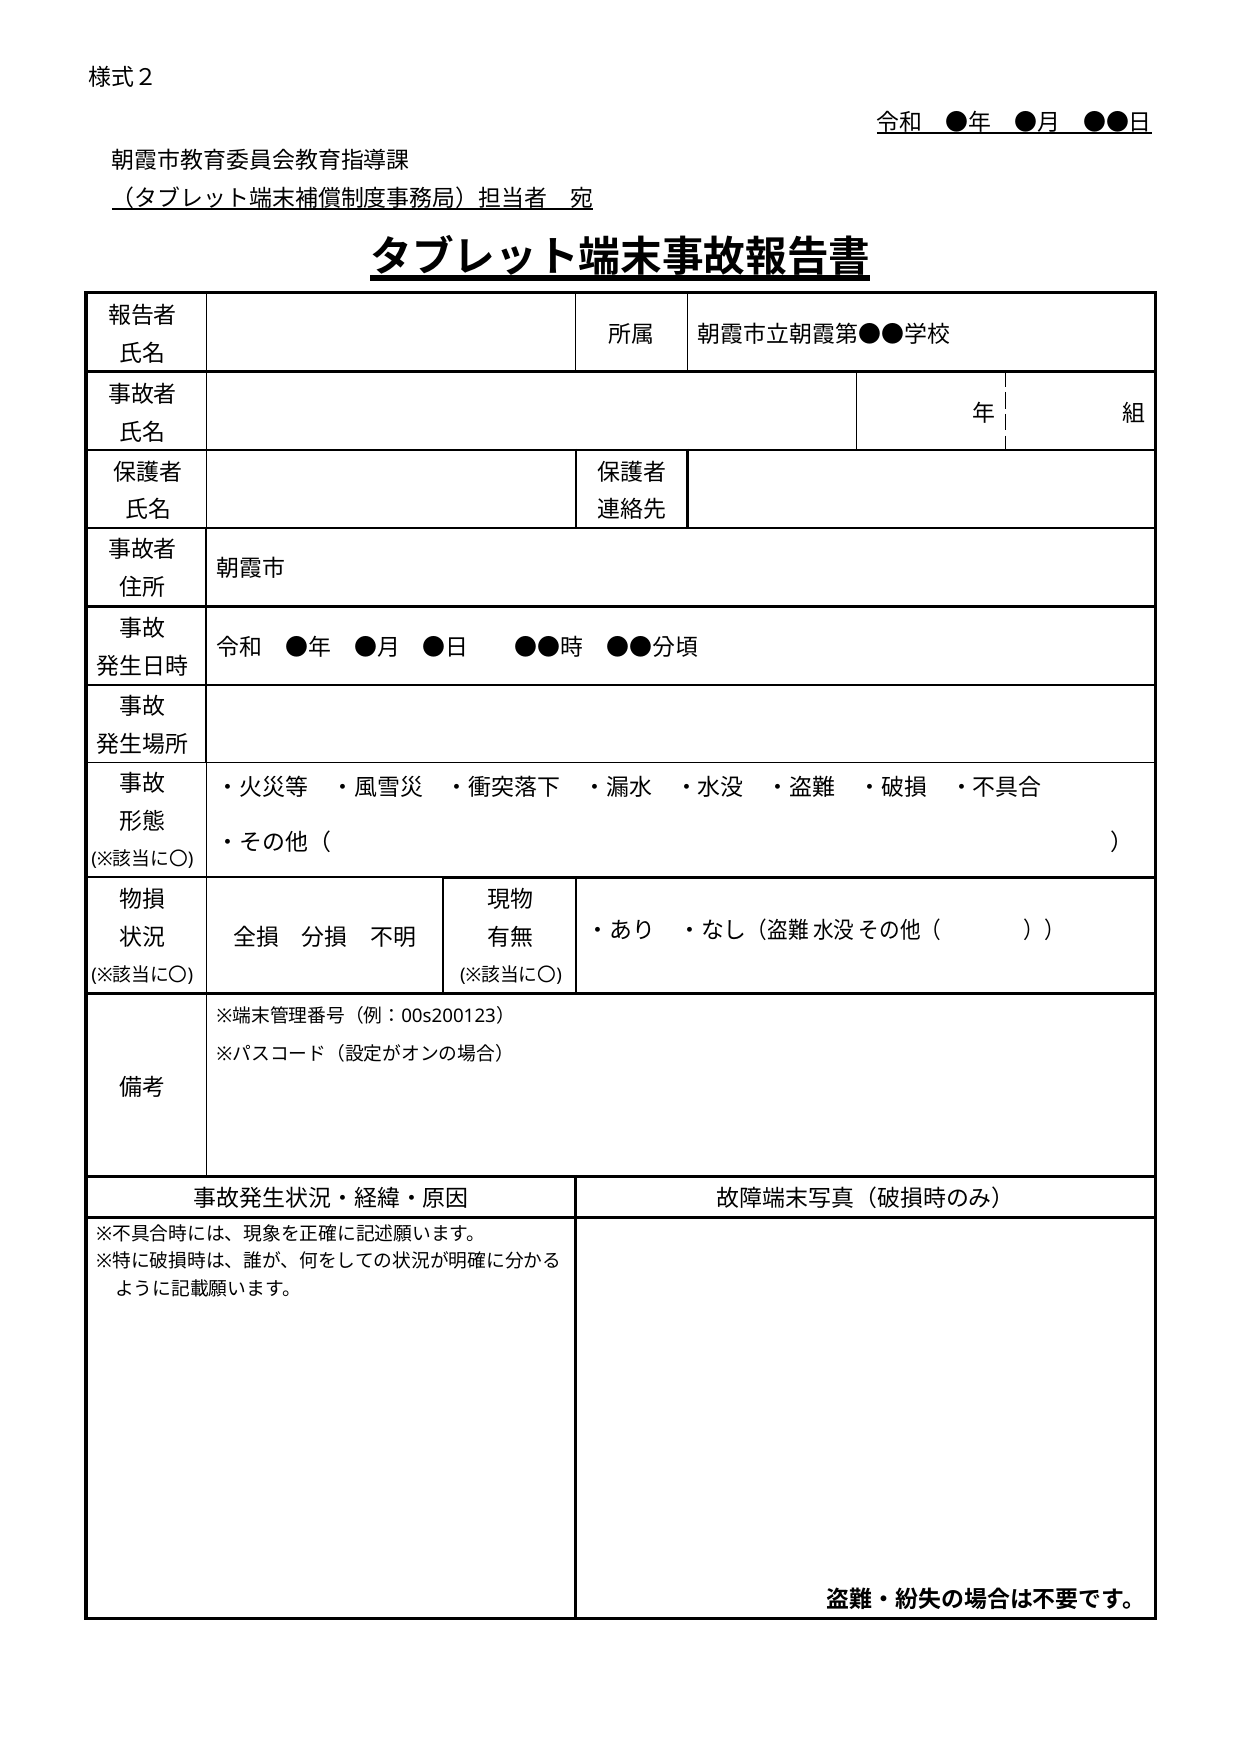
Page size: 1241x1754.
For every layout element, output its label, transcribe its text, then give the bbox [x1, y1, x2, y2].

table_cell 保護者 連絡先 [577, 451, 686, 527]
table_cell 現物 有無 (※該当に〇) [444, 879, 575, 992]
table_header [207, 294, 575, 370]
table_cell ※端末管理番号（例：00s200123） ※パスコード（設定がオンの場合） [207, 995, 1154, 1175]
table_cell ・火災等 ・風雪災 ・衝突落下 ・漏水 ・水没 ・盗難 ・破損 ・不具合 ・その他（ ） [207, 763, 1154, 876]
table_cell 組 [1006, 373, 1154, 449]
table_cell 事故 形態 (※該当に〇) [88, 763, 206, 876]
table_cell 令和 ●年 ●月 ●日 ●●時 ●●分頃 [207, 608, 1154, 684]
table_cell [207, 451, 575, 527]
table_cell ・あり ・なし（盗難 水没 その他（ ）） [577, 879, 1154, 992]
table_cell 事故者 氏名 [88, 373, 206, 449]
table_header 朝霞市立朝霞第●●学校 [688, 294, 1154, 370]
table_cell [577, 1219, 1154, 1576]
text 朝霞市教育委員会教育指導課 [89, 139, 1152, 177]
text 令和 ●年 ●月 ●●日 [89, 101, 1152, 139]
table_header 報告者 氏名 [88, 294, 206, 370]
table_header 所属 [576, 294, 687, 370]
table_cell [689, 451, 1154, 527]
table_cell 朝霞市 [207, 529, 1154, 605]
text （タブレット端末補償制度事務局）担当者 宛 [89, 177, 1152, 215]
table_cell ※不具合時には、現象を正確に記述願います。 ※特に破損時は、誰が、何をしての状況が明確に分かるように記載願います。 [88, 1219, 574, 1617]
table_cell 物損 状況 (※該当に〇) [88, 878, 206, 992]
table_cell 故障端末写真（破損時のみ） [577, 1178, 1154, 1216]
table_cell 全損 分損 不明 [207, 878, 442, 992]
table_cell 保護者 氏名 [88, 451, 206, 527]
table_cell 事故 発生日時 [88, 608, 205, 684]
table_cell [207, 373, 856, 449]
text タブレット端末事故報告書 [89, 215, 1152, 291]
table_cell 事故 発生場所 [88, 686, 205, 762]
table_cell 備考 [88, 995, 206, 1175]
table_cell 事故者 住所 [88, 529, 205, 605]
table_cell 盗難・紛失の場合は不要です。 [577, 1576, 1154, 1617]
table_cell 事故発生状況・経緯・原因 [88, 1178, 574, 1216]
table_cell 年 [857, 373, 1006, 449]
table_cell [207, 686, 1154, 762]
